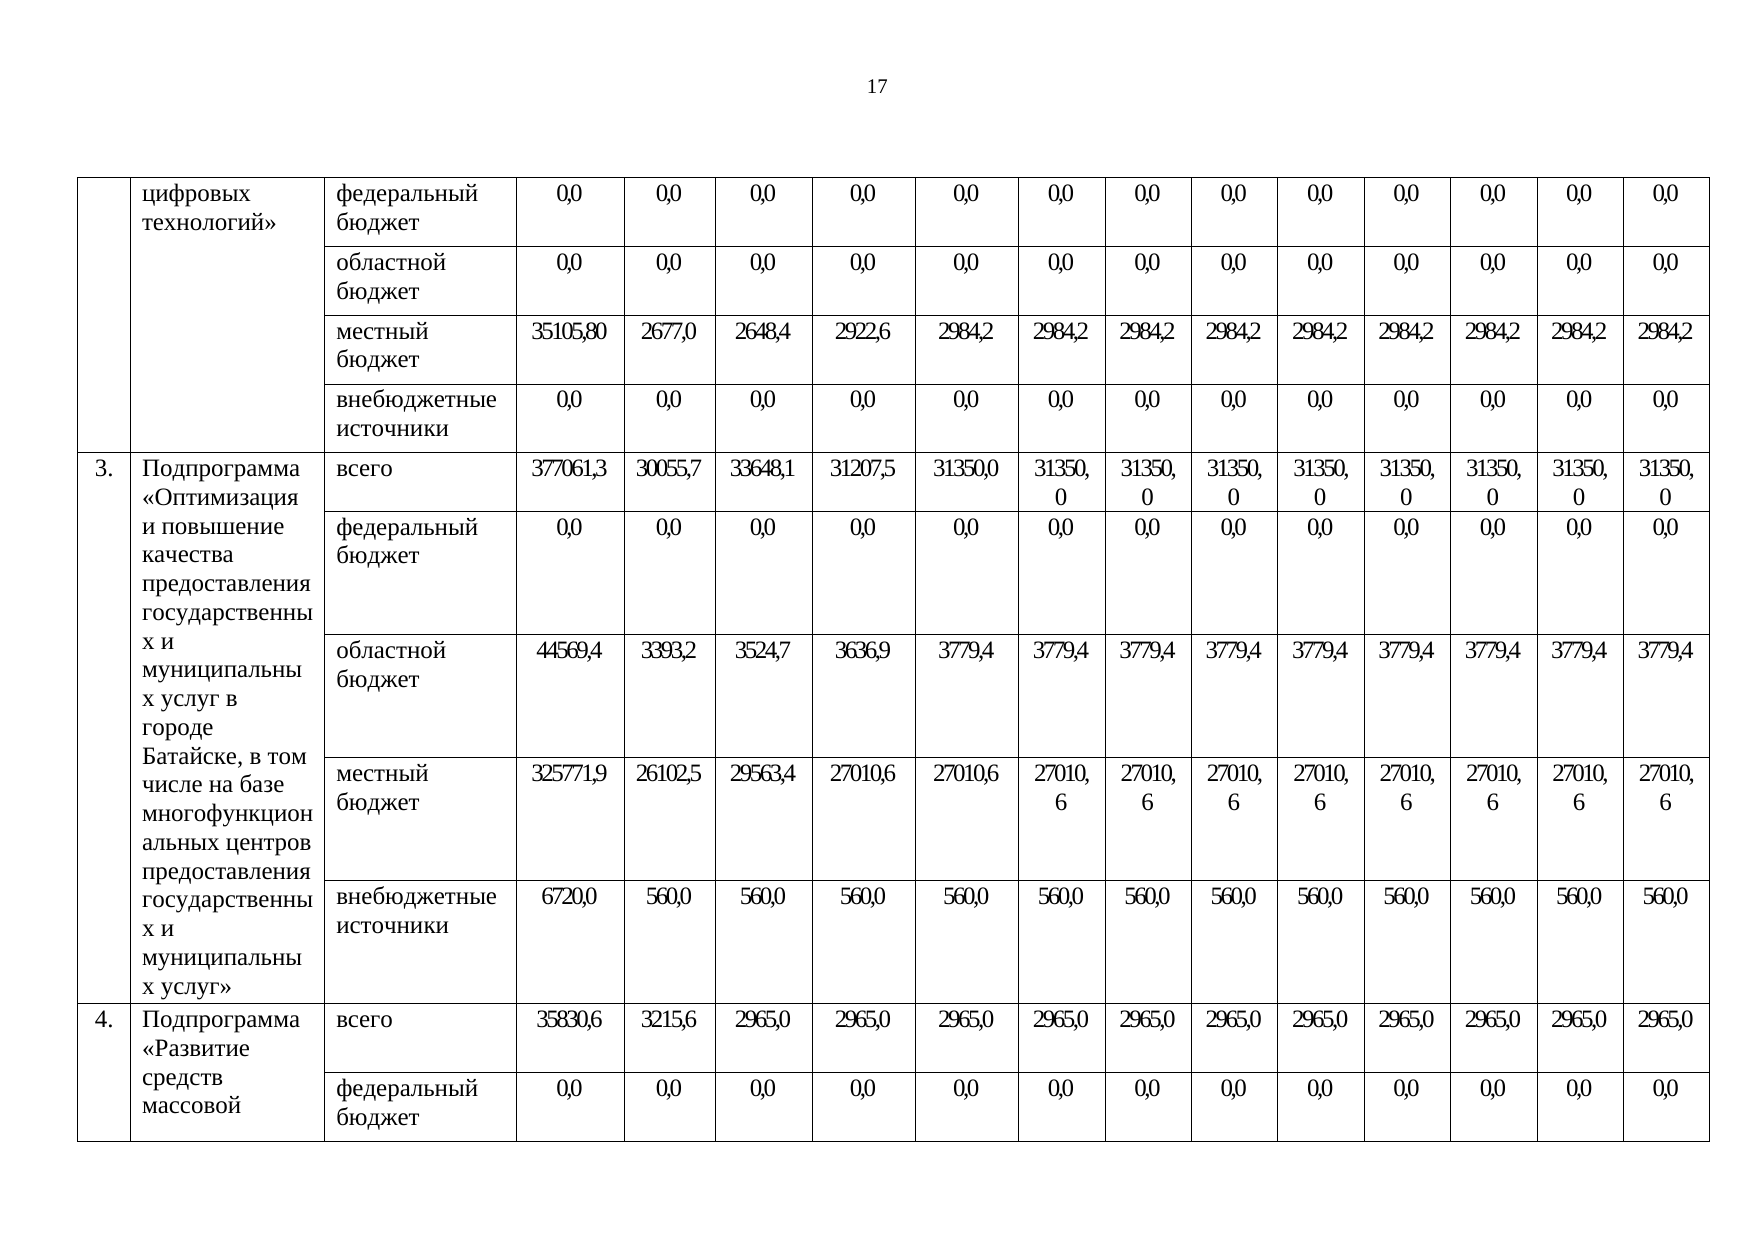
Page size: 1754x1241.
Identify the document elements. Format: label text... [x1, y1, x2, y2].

table_cell 0,0 [916, 385, 1018, 452]
table_cell 0,0 [1365, 385, 1450, 452]
table_cell 0,0 [1106, 512, 1191, 634]
table_cell 2965,0 [1451, 1004, 1537, 1072]
table_cell 0,0 [1538, 1073, 1623, 1141]
table_cell 3779,4 [916, 635, 1018, 757]
table_cell 2965,0 [1365, 1004, 1450, 1072]
table_cell 2984,2 [1192, 316, 1277, 383]
table_cell 2984,2 [1451, 316, 1537, 383]
table_cell 0,0 [1019, 1073, 1105, 1141]
table_cell 3779,4 [1106, 635, 1191, 757]
table_cell 31350,0 [916, 453, 1018, 511]
table_cell 35105,80 [517, 316, 624, 383]
table_cell 0,0 [1192, 1073, 1277, 1141]
table_cell 0,0 [1451, 178, 1537, 246]
table_cell 0,0 [1451, 385, 1537, 452]
table_cell 2965,0 [916, 1004, 1018, 1072]
table_cell 3779,4 [1365, 635, 1450, 757]
table_cell 30055,7 [625, 453, 715, 511]
table_cell 2965,0 [813, 1004, 915, 1072]
table_cell 3779,4 [1192, 635, 1277, 757]
table_cell 560,0 [1106, 881, 1191, 1003]
table_cell 560,0 [1451, 881, 1537, 1003]
table_cell 31350,0 [1538, 453, 1623, 511]
table_cell 44569,4 [517, 635, 624, 757]
table_cell 33648,1 [716, 453, 812, 511]
table_cell 31350,0 [1192, 453, 1277, 511]
table_cell Подпрограмма «Развитие средств массовой информации» [131, 1004, 324, 1141]
table_cell 3. [78, 453, 130, 1003]
table_cell 377061,3 [517, 453, 624, 511]
table_cell всего [325, 453, 516, 511]
table_cell 2984,2 [1278, 316, 1364, 383]
table_cell 26102,5 [625, 758, 715, 880]
table_cell 0,0 [517, 512, 624, 634]
table_cell 2922,6 [813, 316, 915, 383]
table_cell 31350,0 [1365, 453, 1450, 511]
table_cell 0,0 [1365, 247, 1450, 315]
table_cell 560,0 [1365, 881, 1450, 1003]
table_cell Подпрограмма «Оптимизация и повышение качества предоставления государственных и муниципальных услуг в городе Батайске, в том числе на базе многофункциональных центров предоставления государственных и муниципальных услуг» [131, 453, 324, 1003]
table_cell 0,0 [1624, 178, 1709, 246]
table_cell 2965,0 [1106, 1004, 1191, 1072]
table_cell 0,0 [813, 247, 915, 315]
table_cell 31350,0 [1106, 453, 1191, 511]
table_cell областной бюджет [325, 247, 516, 315]
table_cell 3636,9 [813, 635, 915, 757]
table_cell 0,0 [916, 512, 1018, 634]
table_cell 0,0 [813, 178, 915, 246]
table_cell 35830,6 [517, 1004, 624, 1072]
table_cell 31350,0 [1451, 453, 1537, 511]
table_cell 0,0 [1192, 385, 1277, 452]
table_cell 0,0 [716, 385, 812, 452]
table_cell 0,0 [625, 1073, 715, 1141]
table_cell 0,0 [1278, 178, 1364, 246]
table_cell 0,0 [813, 512, 915, 634]
table_cell 31207,5 [813, 453, 915, 511]
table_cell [131, 178, 324, 452]
table_cell 0,0 [1019, 385, 1105, 452]
table_cell 0,0 [716, 178, 812, 246]
table_cell 0,0 [1192, 512, 1277, 634]
table_cell 2984,2 [1019, 316, 1105, 383]
table_cell областной бюджет [325, 635, 516, 757]
table_cell 31350,0 [1278, 453, 1364, 511]
table_cell 0,0 [517, 178, 624, 246]
table_cell 0,0 [716, 512, 812, 634]
table_cell 6720,0 [517, 881, 624, 1003]
table_cell 3215,6 [625, 1004, 715, 1072]
table_cell 0,0 [1106, 1073, 1191, 1141]
table_cell 0,0 [1278, 512, 1364, 634]
table_cell 3779,4 [1538, 635, 1623, 757]
table_cell 0,0 [813, 385, 915, 452]
table_cell внебюджетные источники [325, 385, 516, 452]
table_cell местный бюджет [325, 758, 516, 880]
table_cell 560,0 [1192, 881, 1277, 1003]
table_cell федеральный бюджет [325, 178, 516, 246]
table_cell 560,0 [1019, 881, 1105, 1003]
table_cell 27010,6 [813, 758, 915, 880]
table_cell 0,0 [1538, 512, 1623, 634]
table_cell 0,0 [625, 385, 715, 452]
table_cell 2984,2 [1106, 316, 1191, 383]
table_cell 3779,4 [1019, 635, 1105, 757]
table_cell 0,0 [625, 178, 715, 246]
table_cell 3524,7 [716, 635, 812, 757]
table_cell 27010,6 [916, 758, 1018, 880]
table_cell 560,0 [916, 881, 1018, 1003]
table_cell 0,0 [1019, 247, 1105, 315]
table_cell 0,0 [1624, 247, 1709, 315]
table_cell 325771,9 [517, 758, 624, 880]
table_cell 31350,0 [1624, 453, 1709, 511]
table_cell 0,0 [1192, 178, 1277, 246]
table_cell 27010,6 [1624, 758, 1709, 880]
table_cell 560,0 [1624, 881, 1709, 1003]
table_cell 29563,4 [716, 758, 812, 880]
table_cell 0,0 [1538, 178, 1623, 246]
table_cell 0,0 [1538, 385, 1623, 452]
table_cell 560,0 [625, 881, 715, 1003]
table_cell 0,0 [1106, 178, 1191, 246]
table_cell 560,0 [716, 881, 812, 1003]
table_cell 3393,2 [625, 635, 715, 757]
table_cell 2648,4 [716, 316, 812, 383]
table_cell 0,0 [1451, 247, 1537, 315]
table_cell 2965,0 [1019, 1004, 1105, 1072]
table_cell 27010,6 [1538, 758, 1623, 880]
table_cell 0,0 [1624, 1073, 1709, 1141]
table_cell 2984,2 [1538, 316, 1623, 383]
table_cell 4. [78, 1004, 130, 1141]
table_cell 0,0 [1624, 512, 1709, 634]
table_cell всего [325, 1004, 516, 1072]
table_cell 27010,6 [1106, 758, 1191, 880]
table_cell 0,0 [1278, 247, 1364, 315]
table_cell федеральный бюджет [325, 1073, 516, 1141]
table_cell 0,0 [1624, 385, 1709, 452]
table_cell 0,0 [813, 1073, 915, 1141]
table_cell 27010,6 [1365, 758, 1450, 880]
table_cell 27010,6 [1278, 758, 1364, 880]
table_cell 0,0 [1019, 178, 1105, 246]
table_cell 560,0 [1538, 881, 1623, 1003]
table_cell 2965,0 [1538, 1004, 1623, 1072]
table_cell 0,0 [1451, 512, 1537, 634]
table_cell 0,0 [1538, 247, 1623, 315]
table_cell 2984,2 [916, 316, 1018, 383]
table_cell 560,0 [1278, 881, 1364, 1003]
table_cell 0,0 [716, 247, 812, 315]
table_cell 0,0 [1365, 512, 1450, 634]
table_cell 2965,0 [1192, 1004, 1277, 1072]
table_cell федеральный бюджет [325, 512, 516, 634]
table_cell 0,0 [1365, 1073, 1450, 1141]
table_cell 0,0 [517, 247, 624, 315]
table_cell 2984,2 [1624, 316, 1709, 383]
table_cell 0,0 [1451, 1073, 1537, 1141]
table_cell 3779,4 [1624, 635, 1709, 757]
table_cell 31350,0 [1019, 453, 1105, 511]
table_cell 0,0 [1192, 247, 1277, 315]
table_cell 0,0 [1106, 385, 1191, 452]
table_cell 0,0 [517, 385, 624, 452]
table_cell 2965,0 [1624, 1004, 1709, 1072]
table_cell 0,0 [716, 1073, 812, 1141]
table_cell 0,0 [1278, 385, 1364, 452]
table_cell 27010,6 [1451, 758, 1537, 880]
table_cell 2965,0 [1278, 1004, 1364, 1072]
table_cell 2984,2 [1365, 316, 1450, 383]
table_cell 27010,6 [1019, 758, 1105, 880]
table_cell 0,0 [1019, 512, 1105, 634]
table_cell внебюджетные источники [325, 881, 516, 1003]
table_cell 0,0 [916, 247, 1018, 315]
table_cell 0,0 [625, 512, 715, 634]
table_cell 0,0 [916, 178, 1018, 246]
table_cell 0,0 [1106, 247, 1191, 315]
table_cell 3779,4 [1451, 635, 1537, 757]
table_cell 2677,0 [625, 316, 715, 383]
table_cell 0,0 [916, 1073, 1018, 1141]
table_cell 2. [78, 178, 130, 452]
table_cell местный бюджет [325, 316, 516, 383]
table_cell 27010,6 [1192, 758, 1277, 880]
table_cell 0,0 [625, 247, 715, 315]
table_cell 2965,0 [716, 1004, 812, 1072]
table_cell 0,0 [1278, 1073, 1364, 1141]
table_cell 0,0 [1365, 178, 1450, 246]
table_cell 560,0 [813, 881, 915, 1003]
table_cell 0,0 [517, 1073, 624, 1141]
table_cell 3779,4 [1278, 635, 1364, 757]
